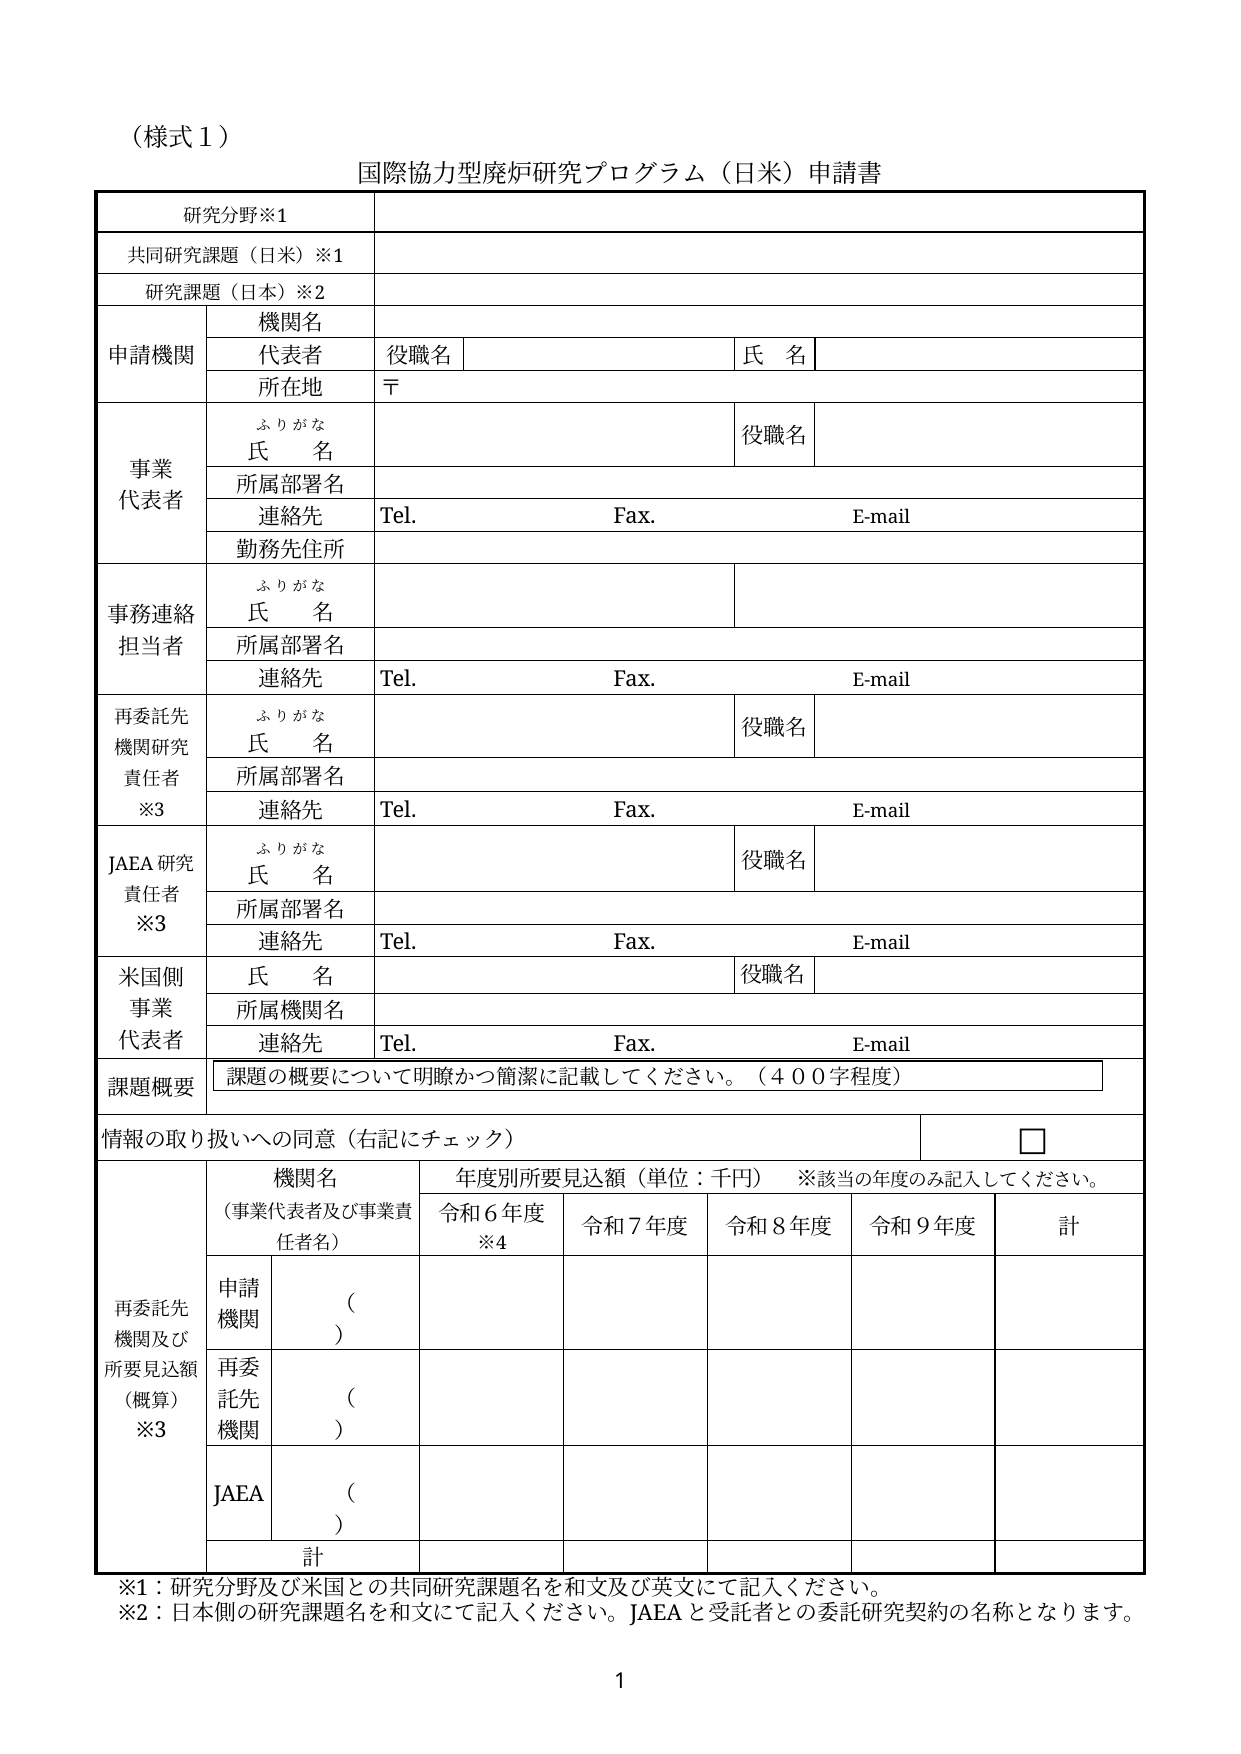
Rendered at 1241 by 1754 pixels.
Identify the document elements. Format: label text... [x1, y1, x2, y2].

table_cell 米国側 事業 代表者 [98, 957, 206, 1058]
table_cell 連絡先 [207, 1026, 374, 1058]
table_cell 申請機関 [98, 306, 206, 402]
table_cell [420, 1446, 563, 1539]
table_cell 連絡先 [207, 499, 374, 531]
table_cell 所属部署名 [207, 628, 374, 659]
table_cell 令和７年度 [564, 1194, 707, 1254]
table_cell [375, 994, 1143, 1025]
text ※1：研究分野及び米国との共同研究課題名を和文及び英文にて記入ください。 [118, 1575, 1122, 1600]
table_cell 令和９年度 [852, 1194, 994, 1254]
table_header 研究分野※1 [98, 193, 374, 231]
table_cell [852, 1256, 994, 1349]
table_cell [996, 1541, 1143, 1572]
table_cell [375, 695, 734, 757]
table_cell Tel. Fax. E-mail [375, 1026, 1143, 1058]
table_cell [464, 338, 734, 369]
table_cell [375, 564, 734, 595]
table_cell [207, 1059, 1143, 1114]
table_cell [420, 1541, 563, 1572]
table_cell 令和８年度 [708, 1194, 851, 1254]
table_cell 勤務先住所 [207, 532, 374, 563]
table_cell [375, 758, 1143, 791]
table_cell [564, 1350, 707, 1445]
table_cell [375, 403, 734, 434]
table_cell 連絡先 [207, 661, 374, 694]
table_cell Tel. Fax. E-mail [375, 925, 1143, 956]
table_cell 計 [207, 1541, 419, 1572]
table_cell 申請 機関 [207, 1256, 271, 1349]
table_cell 役職名 [375, 338, 463, 369]
table_cell [375, 274, 1143, 304]
table_cell [708, 1446, 851, 1539]
table_cell ふ り が な 氏 名 [207, 826, 374, 891]
table_cell [815, 403, 1143, 466]
table_cell 年度別所要見込額（単位：千円） ※該当の年度のみ記入してください。 [420, 1161, 1143, 1193]
table_cell 再委託先 機関研究 責任者 ※3 [98, 695, 206, 825]
table_cell JAEA [207, 1446, 271, 1539]
table_cell Tel. Fax. E-mail [375, 792, 1143, 825]
table_cell 所在地 [207, 371, 374, 402]
table_cell [996, 1350, 1143, 1445]
table_cell ふ り が な 氏 名 [207, 403, 374, 466]
table_cell 事務連絡担当者 [98, 564, 206, 694]
table_cell 役職名 [735, 403, 814, 466]
table_cell [852, 1541, 994, 1572]
table_cell ふ り が な 氏 名 [207, 695, 374, 757]
table_cell 所属部署名 [207, 758, 374, 791]
table_cell [996, 1256, 1143, 1349]
table_cell [735, 564, 1143, 627]
table_cell 連絡先 [207, 792, 374, 825]
table_cell [564, 1256, 707, 1349]
table_cell （ ） [272, 1256, 419, 1349]
table_cell [816, 338, 1143, 369]
table_cell [815, 695, 1143, 757]
table_cell [375, 826, 734, 859]
table_cell 事業 代表者 [98, 403, 206, 563]
table_cell 情報の取り扱いへの同意（右記にチェック） [98, 1115, 920, 1160]
table_cell [375, 434, 734, 466]
table_cell [852, 1350, 994, 1445]
table_cell 機関名 （事業代表者及び事業責任者名） [207, 1161, 419, 1254]
table_cell [420, 1256, 563, 1349]
table_cell [564, 1446, 707, 1539]
table_cell [375, 467, 1143, 498]
table_cell 代表者 [207, 338, 374, 369]
table_cell [708, 1541, 851, 1572]
table_cell [375, 957, 734, 993]
table_cell [852, 1446, 994, 1539]
table_cell Tel. Fax. E-mail [375, 499, 1143, 531]
table_cell 〒 [375, 371, 1143, 402]
table_cell ふ り が な 氏 名 [207, 564, 374, 627]
table_cell JAEA研究 責任者 ※3 [98, 826, 206, 956]
table_cell 令和６年度※4 [420, 1194, 563, 1254]
table_cell 再委託先 機関及び 所要見込額（概算） ※3 [98, 1161, 206, 1572]
table_cell [375, 233, 1143, 273]
table_cell [708, 1350, 851, 1445]
table_cell 計 [996, 1194, 1143, 1254]
table_cell [375, 595, 734, 627]
table_cell 役職名 [735, 695, 814, 757]
table_cell 役職名 [735, 957, 814, 993]
text ※2：日本側の研究課題名を和文にて記入ください。JAEAと受託者との委託研究契約の名称となります。 [118, 1600, 1137, 1625]
table_cell [375, 628, 1143, 659]
table_cell 所属部署名 [207, 467, 374, 498]
table_cell 所属部署名 [207, 892, 374, 923]
table_cell [420, 1350, 563, 1445]
text 国際協力型廃炉研究プログラム（日米）申請書 [118, 154, 1122, 190]
table_cell □ [921, 1115, 1143, 1160]
table_cell [996, 1446, 1143, 1539]
table_cell [375, 306, 1143, 337]
table_cell 再委託先機関 [207, 1350, 271, 1445]
table_cell [708, 1256, 851, 1349]
table_cell 役職名 [735, 826, 814, 891]
table_cell 課題概要 [98, 1059, 206, 1114]
table_cell （ ） [272, 1446, 419, 1539]
table_cell 所属機関名 [207, 994, 374, 1025]
table_header [375, 193, 1143, 231]
table_cell 共同研究課題（日米）※1 [98, 233, 374, 273]
table_cell 氏 名 [735, 338, 814, 369]
table_cell [375, 532, 1143, 563]
table_cell [815, 957, 1143, 993]
table_cell [564, 1541, 707, 1572]
table_cell 連絡先 [207, 925, 374, 956]
table_cell [375, 859, 734, 891]
table_cell Tel. Fax. E-mail [375, 661, 1143, 694]
table_cell [815, 826, 1143, 891]
table_cell [375, 892, 1143, 923]
subtitle （様式１） [118, 118, 1122, 154]
table_cell 機関名 [207, 306, 374, 337]
table_cell 氏 名 [207, 957, 374, 993]
table_cell （ ） [272, 1350, 419, 1445]
table_cell 研究課題（日本）※2 [98, 274, 374, 304]
